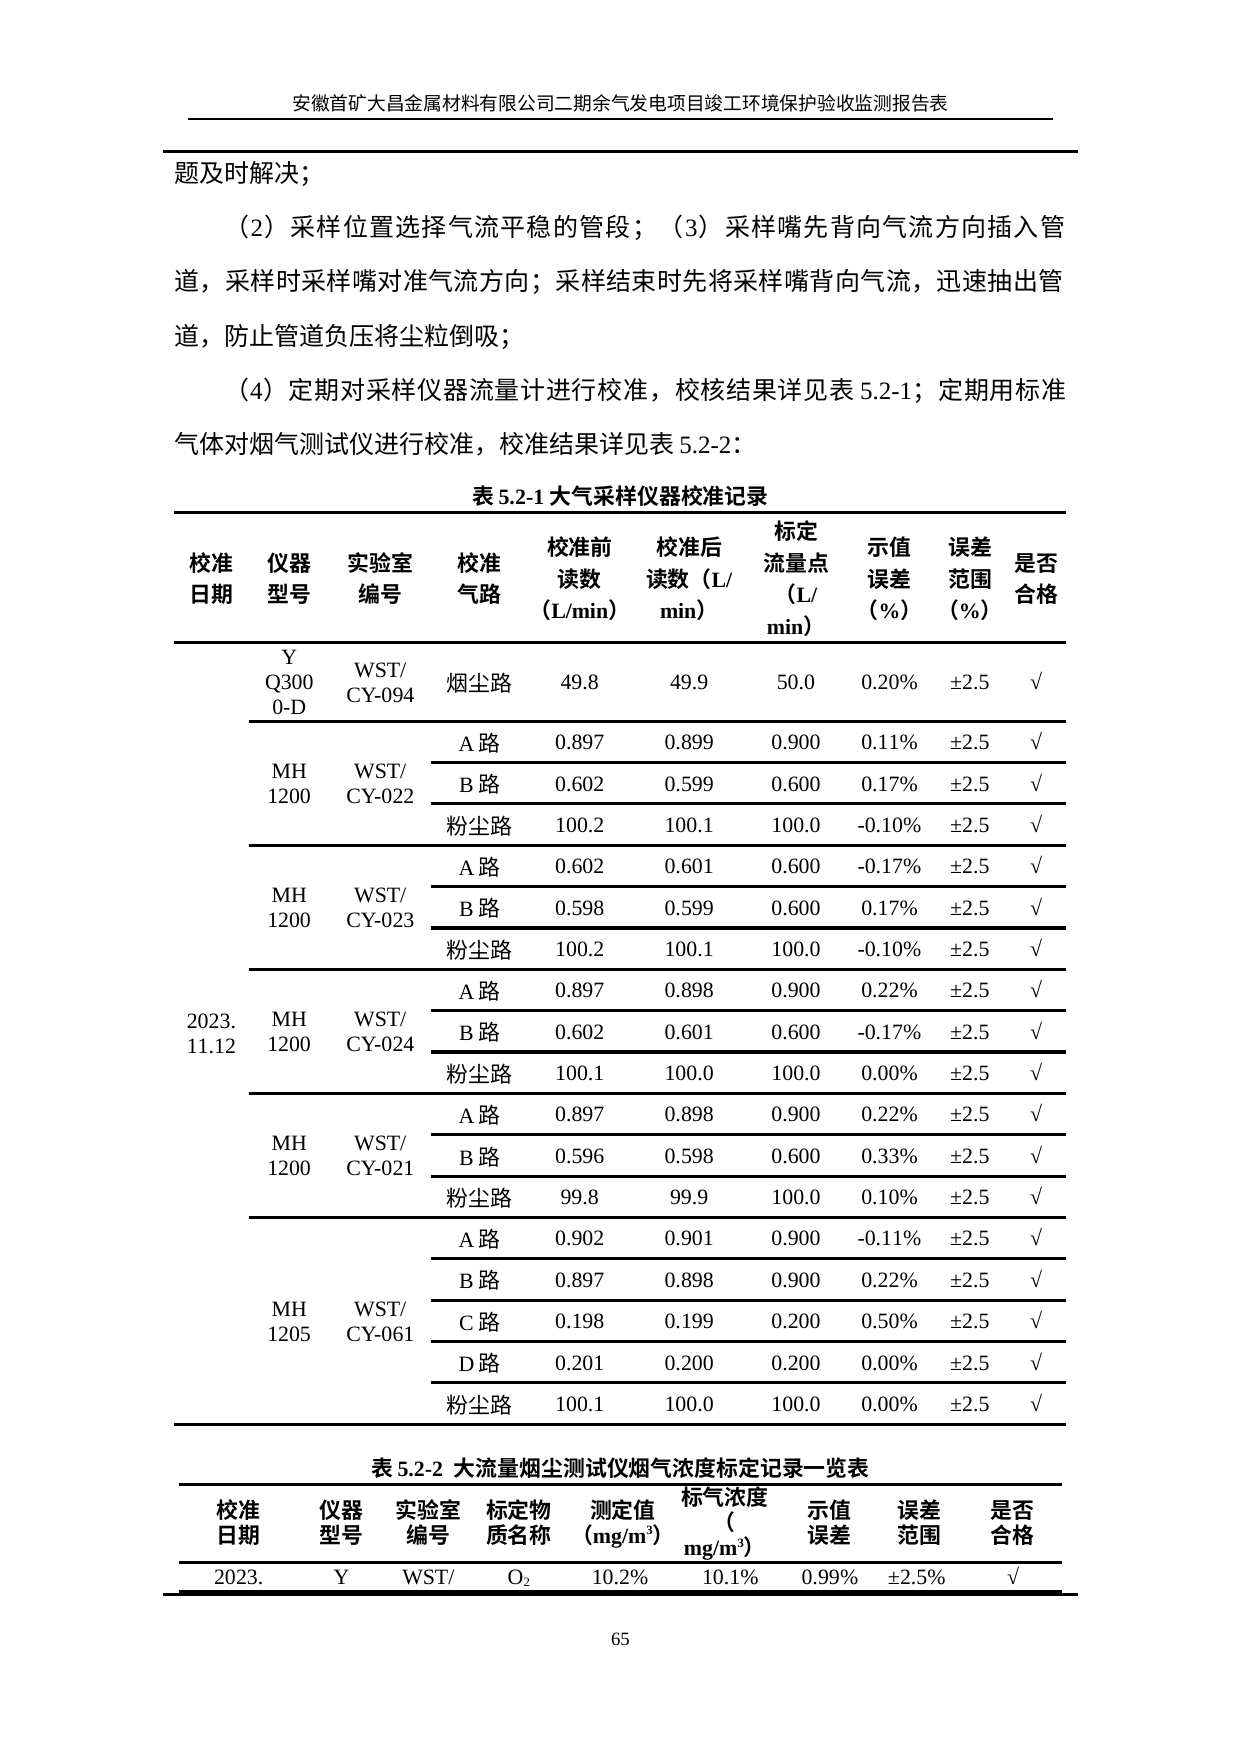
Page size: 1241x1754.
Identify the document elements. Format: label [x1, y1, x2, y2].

table_header [163, 153, 1077, 1593]
